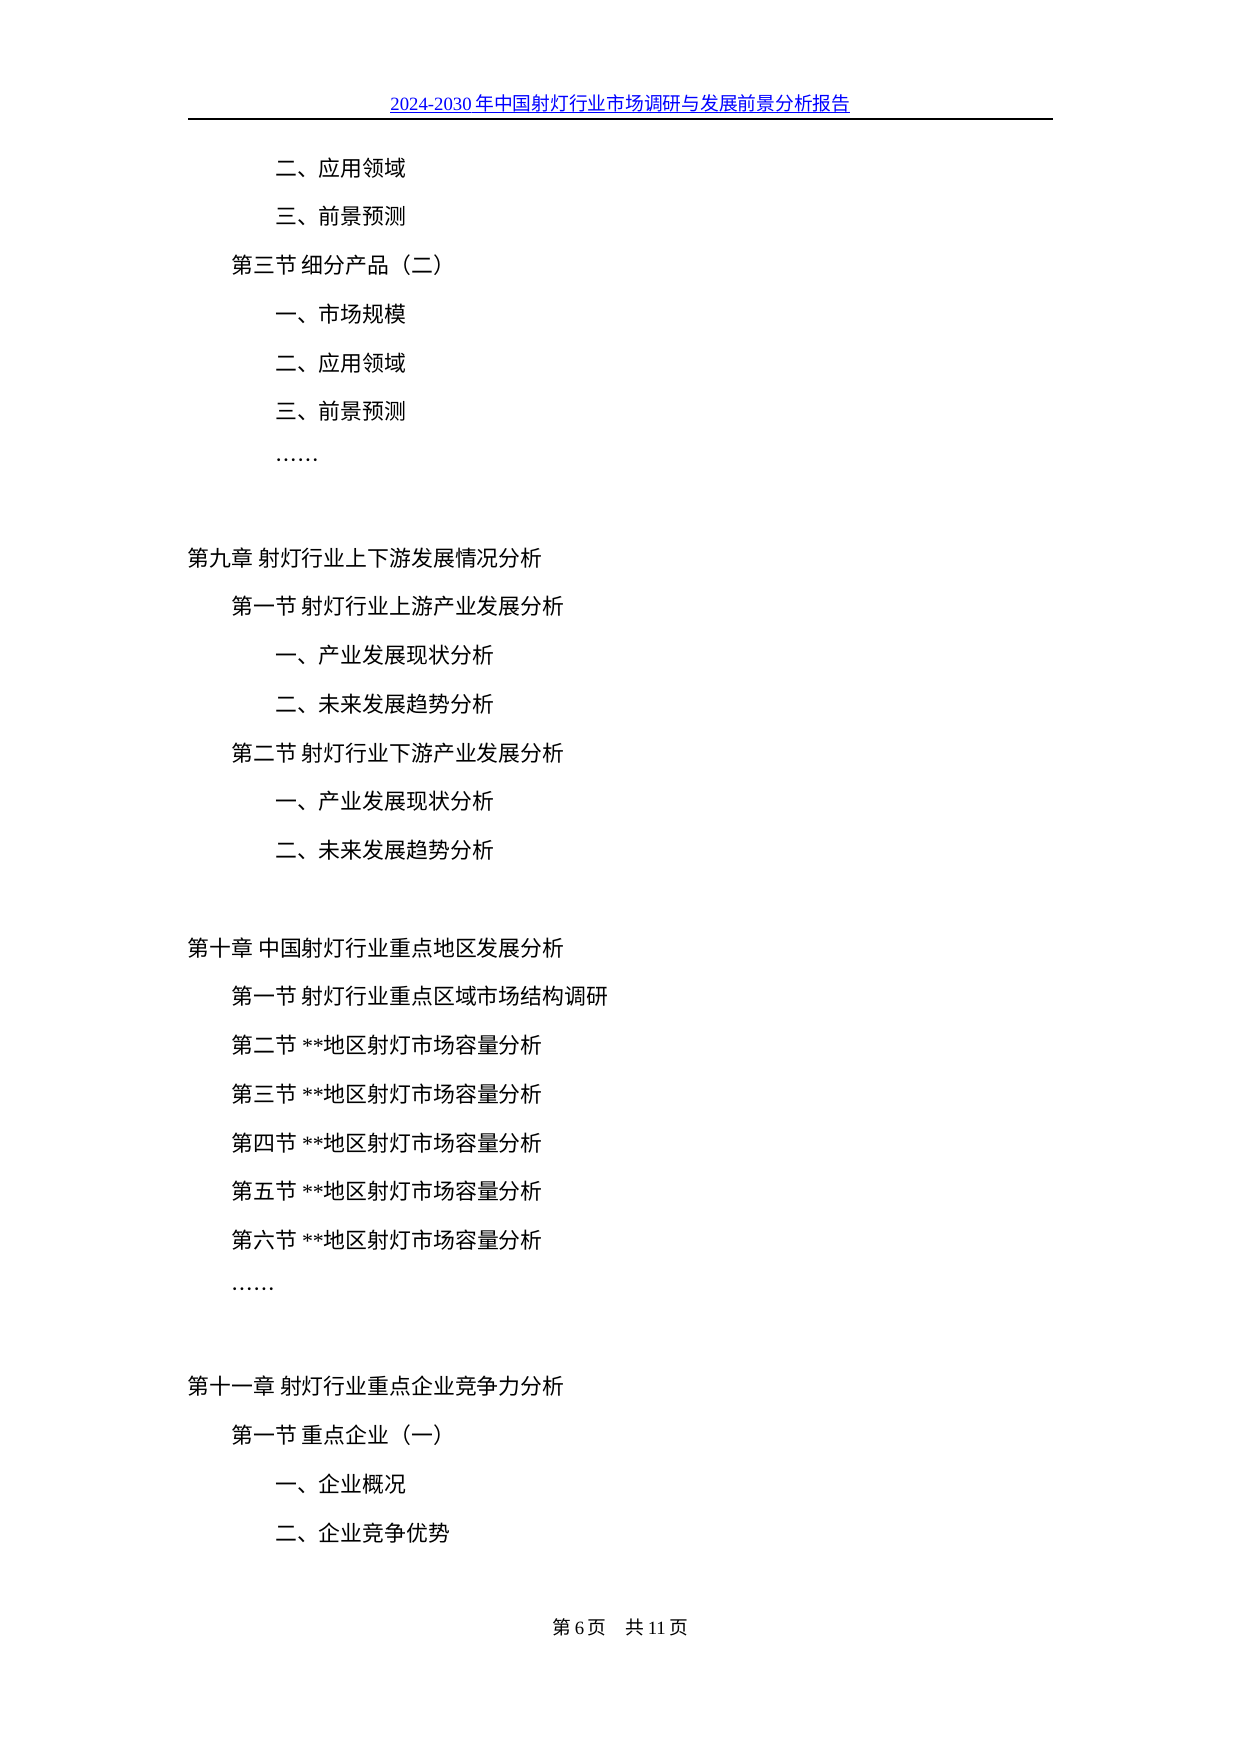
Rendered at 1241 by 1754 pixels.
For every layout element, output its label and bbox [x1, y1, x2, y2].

text [187, 150, 1053, 1548]
